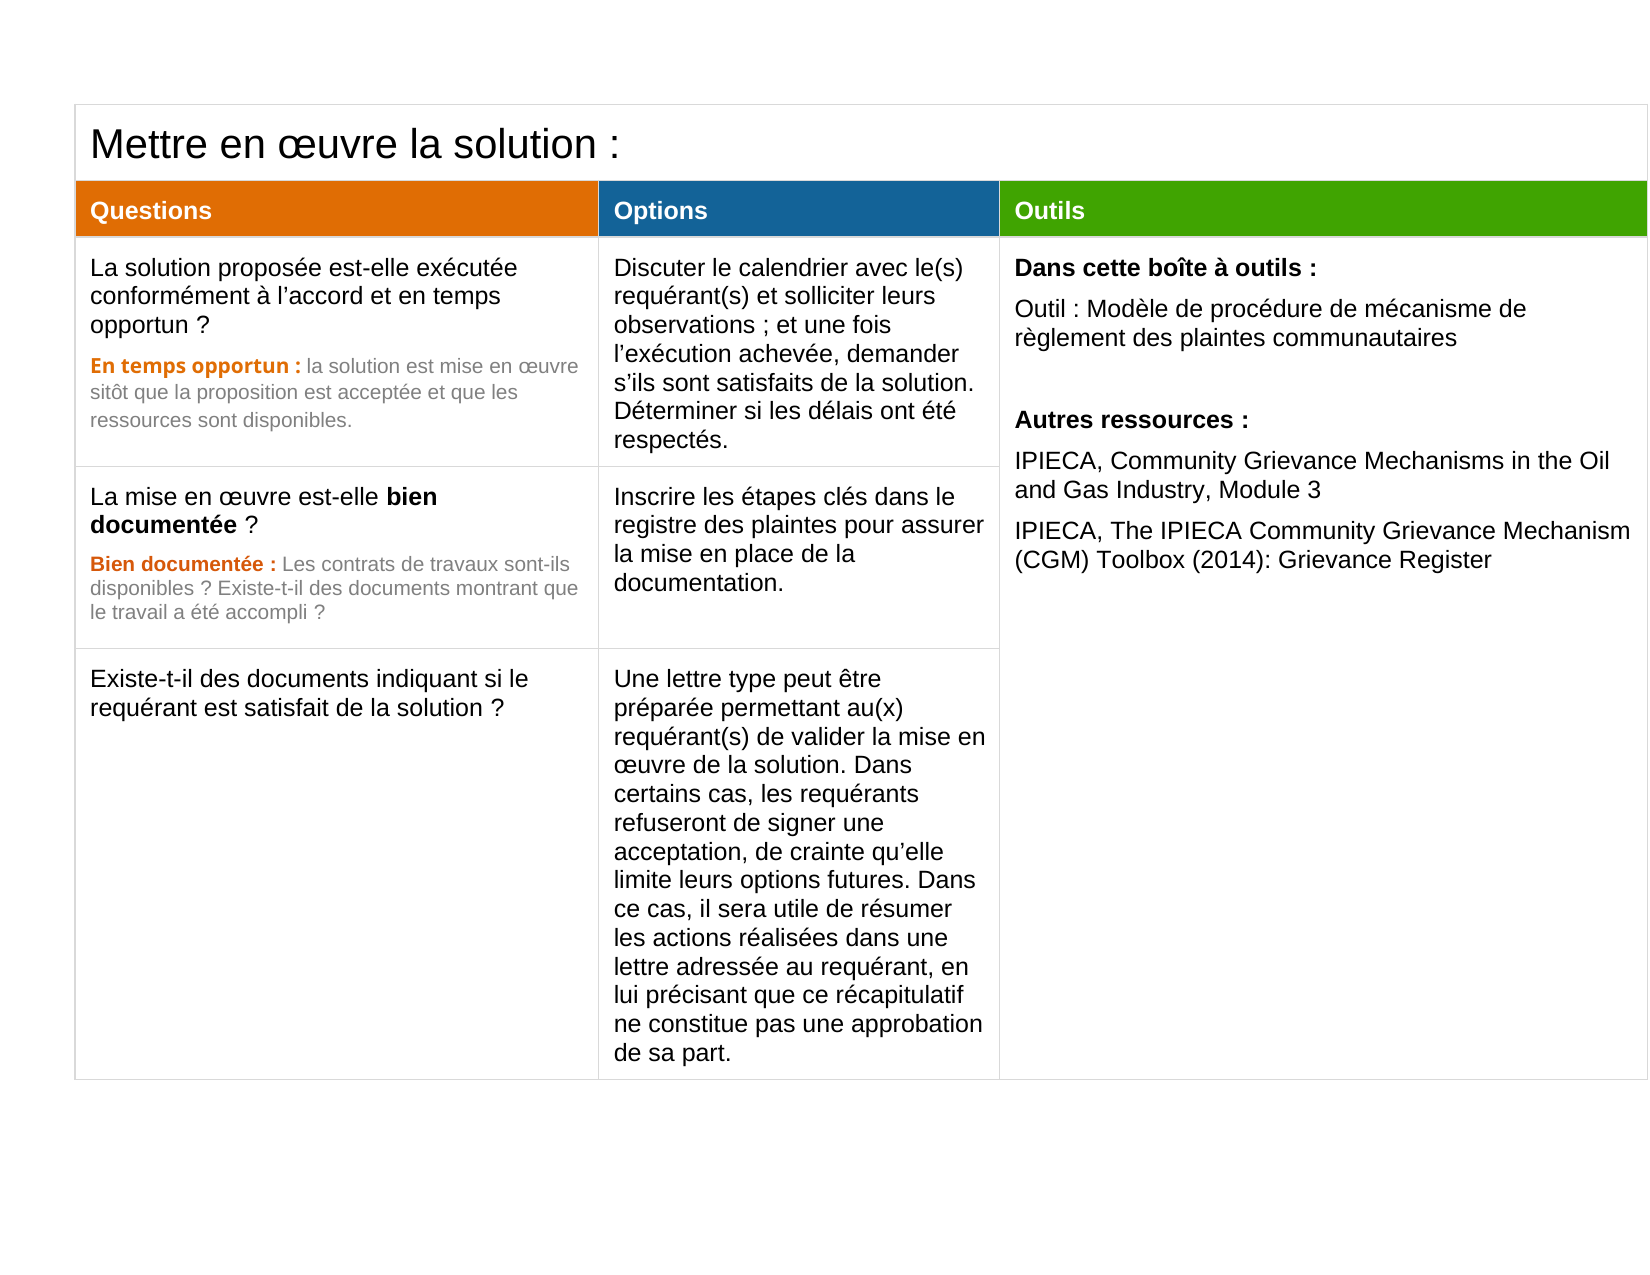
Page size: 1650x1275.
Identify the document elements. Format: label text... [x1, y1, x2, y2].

table_cell Outils [1000, 181, 1647, 236]
table_cell La solution proposée est-elle exécutée conformément à l’accord et en temps opportun ? En temps opportun : la solution est mise en œuvre sitôt que la proposition est acceptée et que les ressources sont disponibles. [76, 238, 598, 466]
table_cell Questions [76, 181, 598, 236]
table_cell Une lettre type peut être préparée permettant au(x) requérant(s) de valider la mise en œuvre de la solution. Dans certains cas, les requérants refuseront de signer une acceptation, de crainte qu’elle limite leurs options futures. Dans ce cas, il sera utile de résumer les actions réalisées dans une lettre adressée au requérant, en lui précisant que ce récapitulatif ne constitue pas une approbation de sa part. [599, 649, 999, 1079]
table_cell Inscrire les étapes clés dans le registre des plaintes pour assurer la mise en place de la documentation. [599, 467, 999, 648]
table_cell La mise en œuvre est-elle bien documentée ? Bien documentée : Les contrats de travaux sont-ils disponibles ? Existe-t-il des documents montrant que le travail a été accompli ? [76, 467, 598, 648]
table_header Mettre en œuvre la solution : [76, 105, 1647, 180]
table_cell Dans cette boîte à outils : Outil : Modèle de procédure de mécanisme de règlement des plaintes communautaires Autres ressources : IPIECA, Community Grievance Mechanisms in the Oil and Gas Industry, Module 3 IPIECA, The IPIECA Community Grievance Mechanism (CGM) Toolbox (2014): Grievance Register [1000, 238, 1647, 1079]
table_cell Existe-t-il des documents indiquant si le requérant est satisfait de la solution ? [76, 649, 598, 1079]
table_cell Options [599, 181, 999, 236]
table_cell Discuter le calendrier avec le(s) requérant(s) et solliciter leurs observations ; et une fois l’exécution achevée, demander s’ils sont satisfaits de la solution. Déterminer si les délais ont été respectés. [599, 238, 999, 466]
